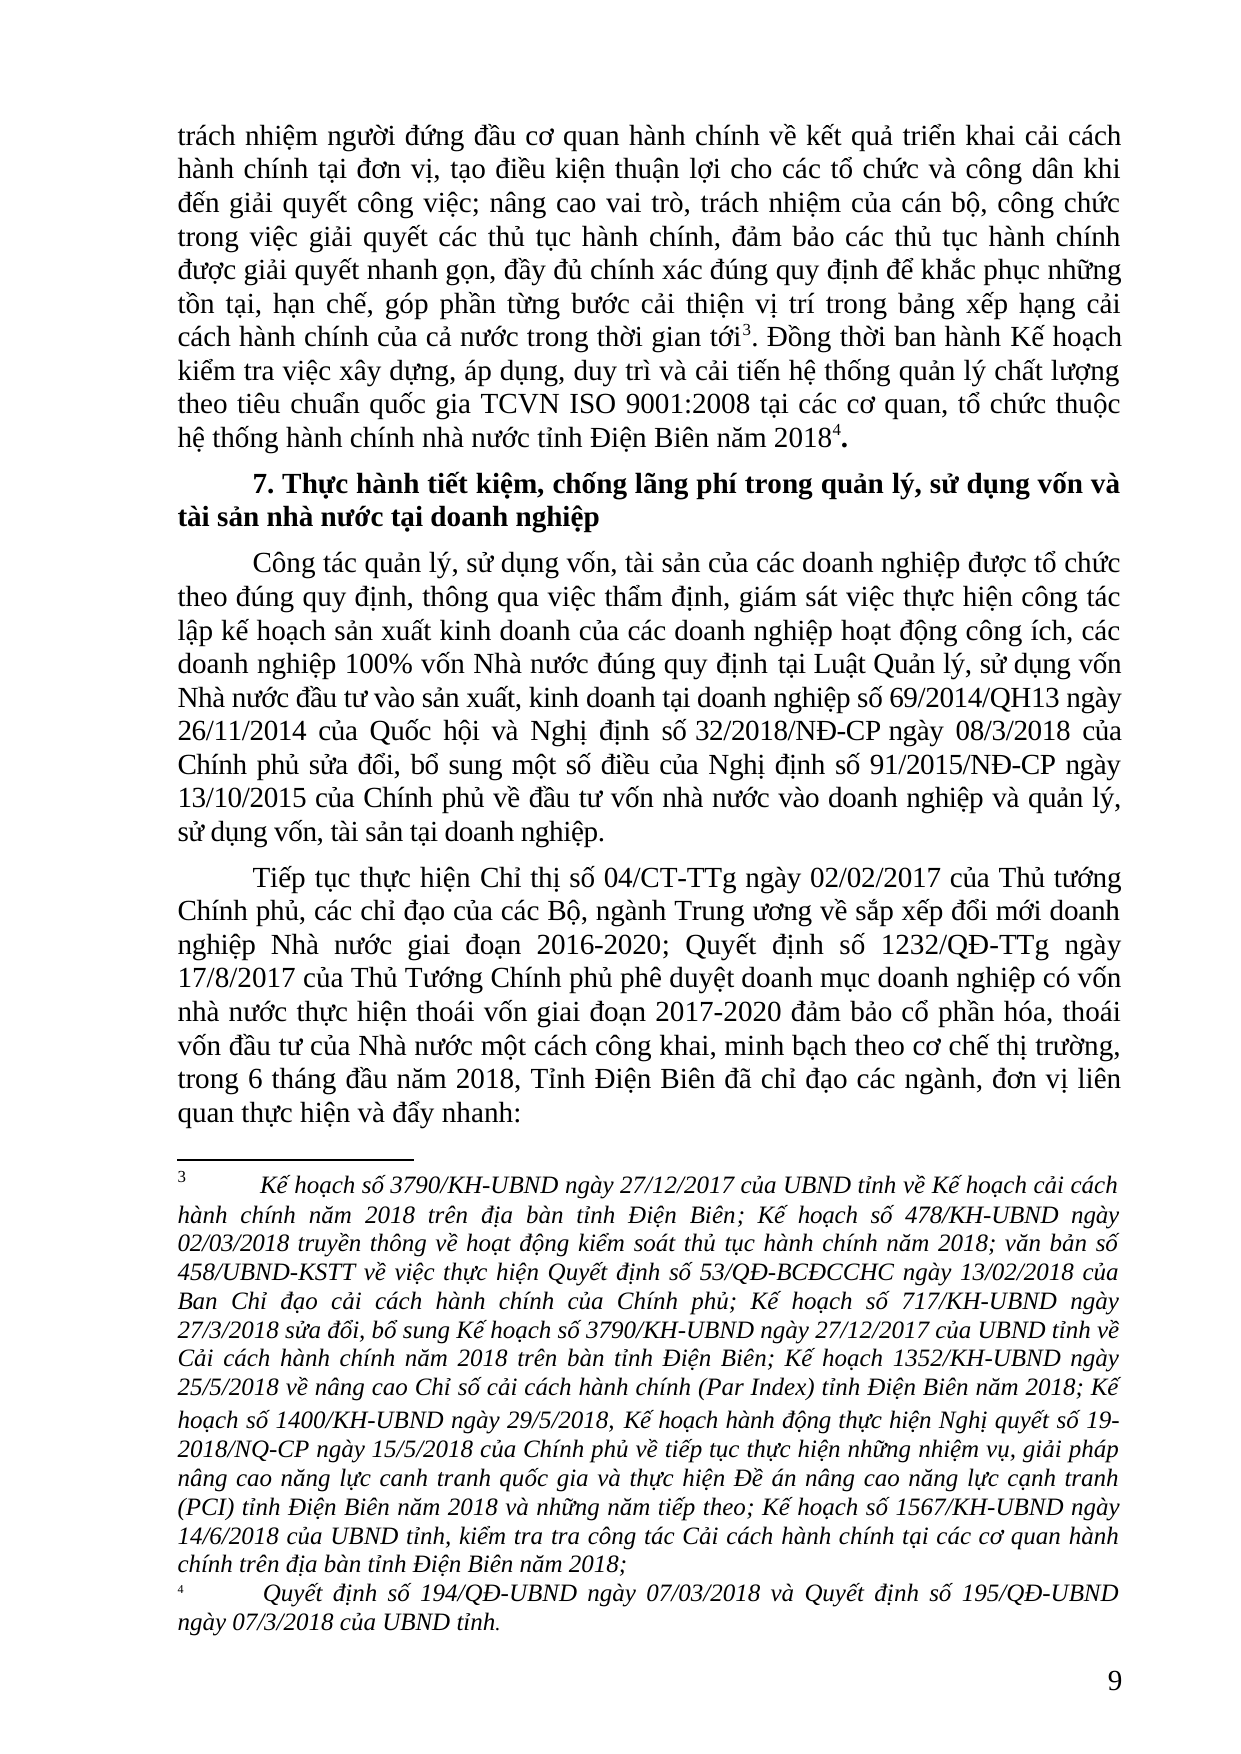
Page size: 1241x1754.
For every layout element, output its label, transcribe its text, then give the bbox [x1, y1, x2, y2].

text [177, 118, 1122, 453]
text Công tác quản lý, sử dụng vốn, tài sản của các doanh nghiệp được tổ chức theo đúng quy định, thông qua việc thẩm định, giám sát việc thực hiện công tác lập kế hoạch sản xuất kinh doanh của các doanh nghiệp hoạt động công ích, các doanh nghiệp 100% vốn Nhà nước đúng quy định tại Luật Quản lý, sử dụng vốn Nhà nước đầu tư vào sản xuất, kinh doanh tại doanh nghiệp số 69/2014/QH13 ngày 26/11/2014 của Quốc hội và Nghị định số 32/2018/NĐ-CP ngày 08/3/2018 của Chính phủ sửa đổi, bổ sung một số điều của Nghị định số 91/2015/NĐ-CP ngày 13/10/2015 của Chính phủ về đầu tư vốn nhà nước vào doanh nghiệp và quản lý, sử dụng vốn, tài sản tại doanh nghiệp. [177, 546, 1122, 847]
text 7. Thực hành tiết kiệm, chống lãng phí trong quản lý, sử dụng vốn và tài sản nhà nước tại doanh nghiệp [177, 466, 1122, 533]
text Tiếp tục thực hiện Chỉ thị số 04/CT-TTg ngày 02/02/2017 của Thủ tướng Chính phủ, các chỉ đạo của các Bộ, ngành Trung ương về sắp xếp đổi mới doanh nghiệp Nhà nước giai đoạn 2016-2020; Quyết định số 1232/QĐ-TTg ngày 17/8/2017 của Thủ Tướng Chính phủ phê duyệt doanh mục doanh nghiệp có vốn nhà nước thực hiện thoái vốn giai đoạn 2017-2020 đảm bảo cổ phần hóa, thoái vốn đầu tư của Nhà nước một cách công khai, minh bạch theo cơ chế thị trường, trong 6 tháng đầu năm 2018, Tỉnh Điện Biên đã chỉ đạo các ngành, đơn vị liên quan thực hiện và đẩy nhanh: [177, 860, 1122, 1128]
